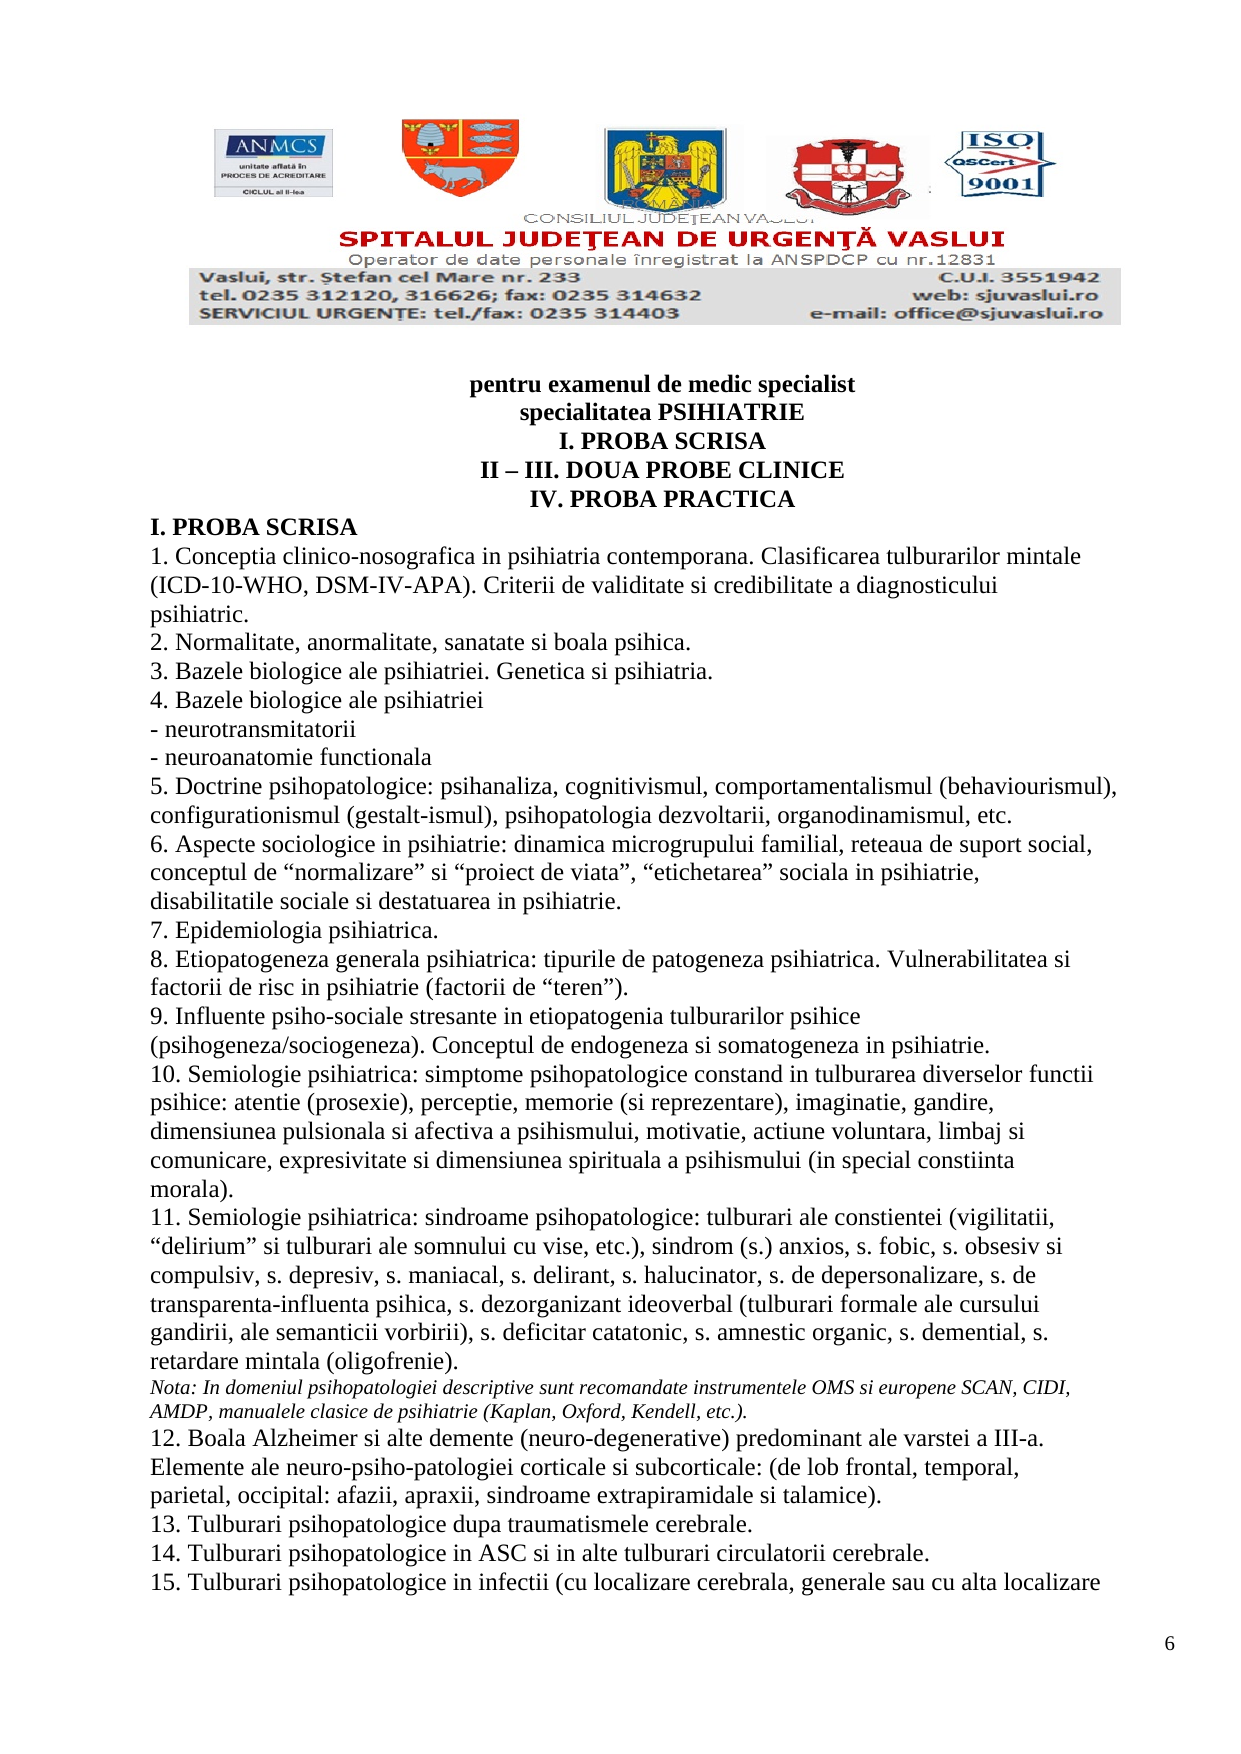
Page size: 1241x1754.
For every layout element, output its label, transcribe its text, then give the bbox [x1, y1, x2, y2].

text configurationismul (gestalt-ismul), psihopatologia dezvoltarii, organodinamismul, etc. [150, 800, 1174, 829]
text retardare mintala (oligofrenie). [150, 1346, 1174, 1375]
text AMDP, manualele clasice de psihiatrie (Kaplan, Oxford, Kendell, etc.). [150, 1399, 1174, 1423]
text 3. Bazele biologice ale psihiatriei. Genetica si psihiatria. [150, 656, 1174, 685]
text psihice: atentie (prosexie), perceptie, memorie (si reprezentare), imaginatie, gandire, [150, 1087, 1174, 1116]
text II – III. DOUA PROBE CLINICE [150, 455, 1174, 484]
text 2. Normalitate, anormalitate, sanatate si boala psihica. [150, 627, 1174, 656]
text specialitatea PSIHIATRIE [150, 397, 1174, 426]
text disabilitatile sociale si destatuarea in psihiatrie. [150, 886, 1174, 915]
text dimensiunea pulsionala si afectiva a psihismului, motivatie, actiune voluntara, limbaj si [150, 1116, 1174, 1145]
text pentru examenul de medic specialist [150, 369, 1174, 397]
text 7. Epidemiologia psihiatrica. [150, 915, 1174, 944]
text 11. Semiologie psihiatrica: sindroame psihopatologice: tulburari ale constientei (vigilitatii, [150, 1202, 1174, 1231]
text (psihogeneza/sociogeneza). Conceptul de endogeneza si somatogeneza in psihiatrie. [150, 1030, 1174, 1059]
text comunicare, expresivitate si dimensiunea spirituala a psihismului (in special constiinta [150, 1145, 1174, 1174]
text psihiatric. [150, 599, 1174, 627]
text I. PROBA SCRISA [150, 426, 1174, 455]
text “delirium” si tulburari ale somnului cu vise, etc.), sindrom (s.) anxios, s. fobic, s. obsesiv si [150, 1231, 1174, 1260]
text factorii de risc in psihiatrie (factorii de “teren”). [150, 972, 1174, 1001]
text 9. Influente psiho-sociale stresante in etiopatogenia tulburarilor psihice [150, 1001, 1174, 1030]
text 12. Boala Alzheimer si alte demente (neuro-degenerative) predominant ale varstei a III-a. [150, 1423, 1174, 1452]
text conceptul de “normalizare” si “proiect de viata”, “etichetarea” sociala in psihiatrie, [150, 857, 1174, 886]
text - neuroanatomie functionala [150, 742, 1174, 771]
text 6. Aspecte sociologice in psihiatrie: dinamica microgrupului familial, reteaua de suport social, [150, 829, 1174, 857]
text gandirii, ale semanticii vorbirii), s. deficitar catatonic, s. amnestic organic, s. demential, s. [150, 1317, 1174, 1346]
text 8. Etiopatogeneza generala psihiatrica: tipurile de patogeneza psihiatrica. Vulnerabilitatea si [150, 944, 1174, 972]
text Elemente ale neuro-psiho-patologiei corticale si subcorticale: (de lob frontal, temporal, [150, 1452, 1174, 1481]
text morala). [150, 1174, 1174, 1202]
text 4. Bazele biologice ale psihiatriei [150, 685, 1174, 714]
text Nota: In domeniul psihopatologiei descriptive sunt recomandate instrumentele OMS si europene SCAN, CIDI, [150, 1375, 1174, 1399]
text 14. Tulburari psihopatologice in ASC si in alte tulburari circulatorii cerebrale. [150, 1538, 1174, 1567]
text 10. Semiologie psihiatrica: simptome psihopatologice constand in tulburarea diverselor functii [150, 1059, 1174, 1087]
text 5. Doctrine psihopatologice: psihanaliza, cognitivismul, comportamentalismul (behaviourismul), [150, 771, 1174, 800]
text compulsiv, s. depresiv, s. maniacal, s. delirant, s. halucinator, s. de depersonalizare, s. de [150, 1260, 1174, 1289]
text I. PROBA SCRISA [150, 512, 1174, 541]
text (ICD-10-WHO, DSM-IV-APA). Criterii de validitate si credibilitate a diagnosticului [150, 570, 1174, 599]
text transparenta-influenta psihica, s. dezorganizant ideoverbal (tulburari formale ale cursului [150, 1289, 1174, 1317]
text IV. PROBA PRACTICA [150, 484, 1174, 512]
picture [150, 75, 1166, 369]
text 13. Tulburari psihopatologice dupa traumatismele cerebrale. [150, 1509, 1174, 1538]
text - neurotransmitatorii [150, 714, 1174, 742]
text parietal, occipital: afazii, apraxii, sindroame extrapiramidale si talamice). [150, 1481, 1174, 1509]
text 1. Conceptia clinico-nosografica in psihiatria contemporana. Clasificarea tulburarilor mintale [150, 541, 1174, 570]
text 15. Tulburari psihopatologice in infectii (cu localizare cerebrala, generale sau cu alta localizare [150, 1567, 1174, 1596]
